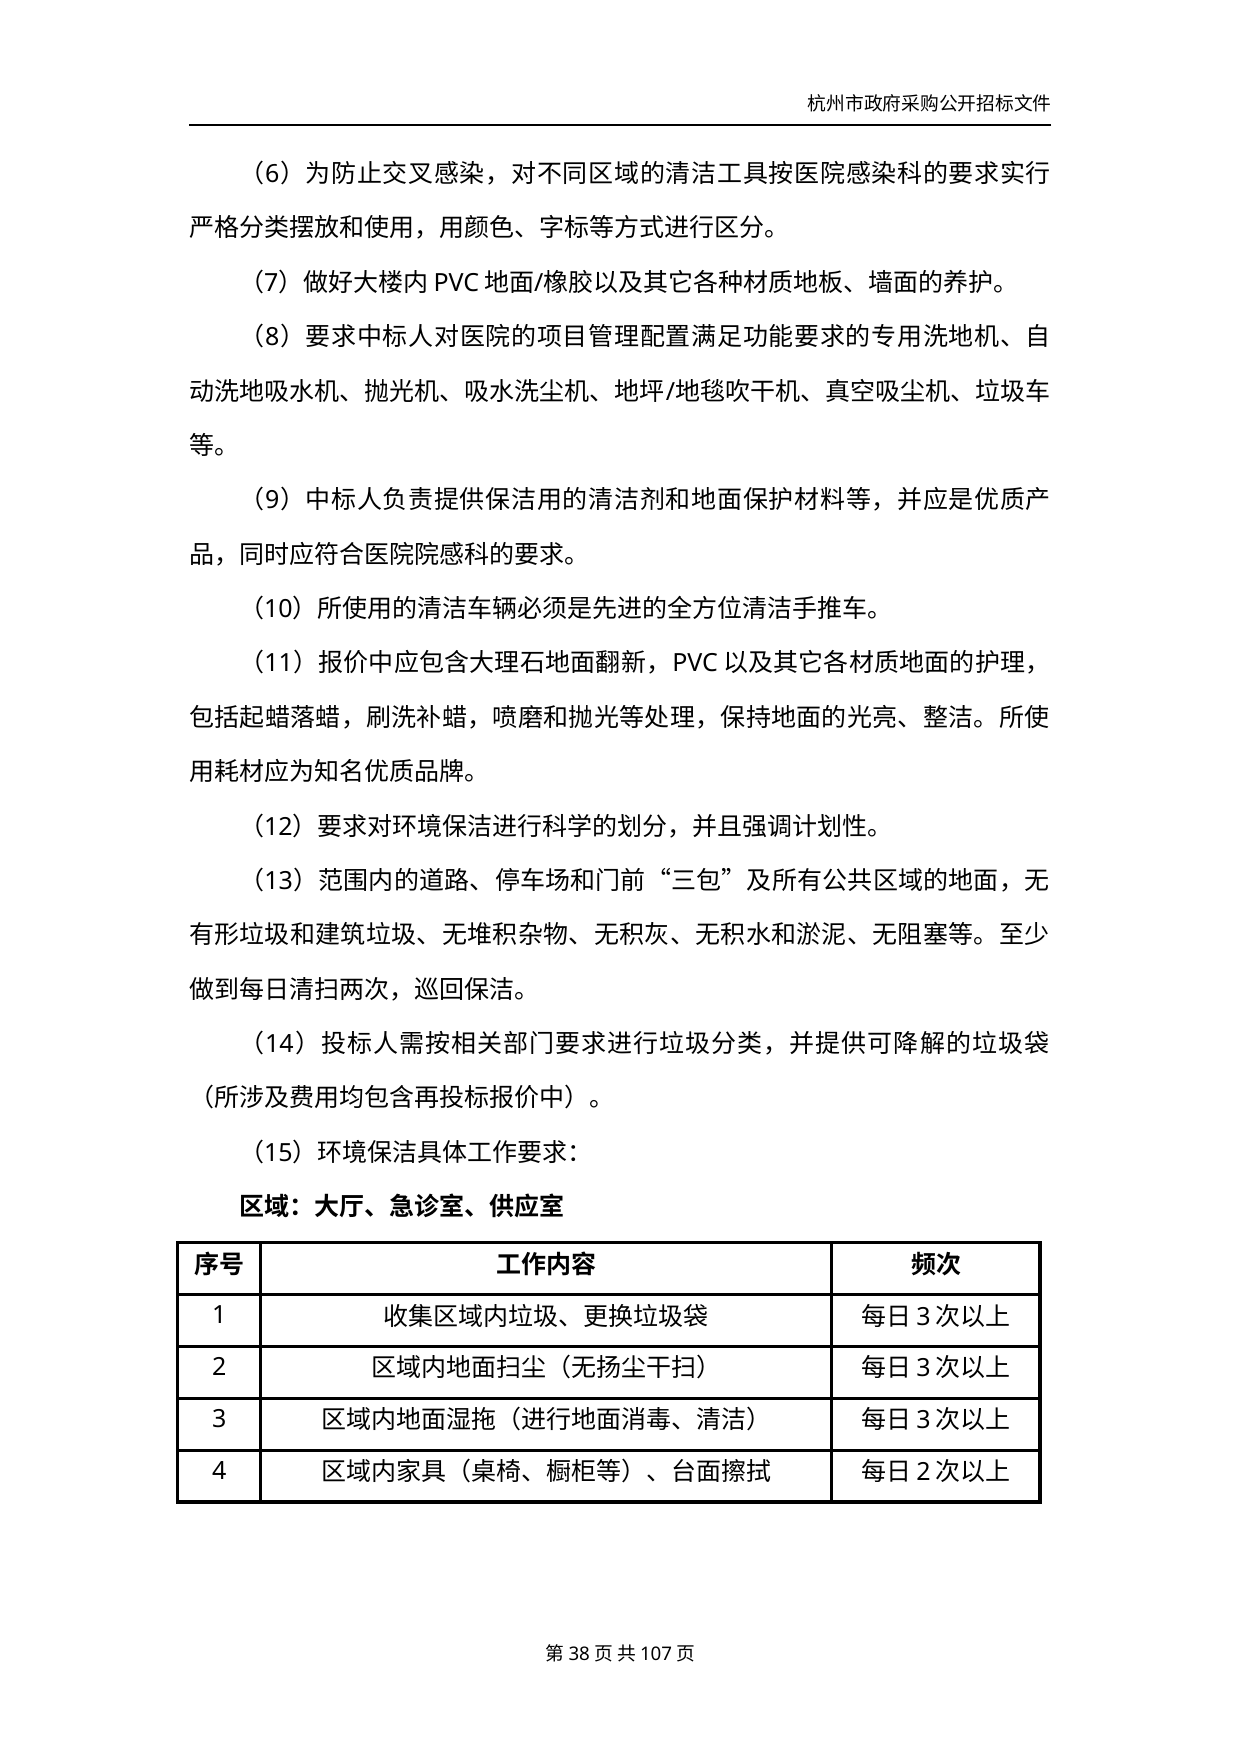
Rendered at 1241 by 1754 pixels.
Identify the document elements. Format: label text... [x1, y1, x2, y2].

table_header 序号 [179, 1244, 259, 1293]
text （15）环境保洁具体工作要求： [189, 1132, 1051, 1168]
text 区域：大厅、急诊室、供应室 [189, 1187, 1051, 1223]
table_cell 每日3次以上 [833, 1400, 1038, 1448]
table_cell 每日3次以上 [833, 1348, 1038, 1397]
text （8）要求中标人对医院的项目管理配置满足功能要求的专用洗地机、自动洗地吸水机、抛光机、吸水洗尘机、地坪/地毯吹干机、真空吸尘机、垃圾车等。 [189, 317, 1051, 462]
table_cell 区域内地面扫尘（无扬尘干扫） [262, 1348, 830, 1397]
table_cell 区域内家具（桌椅、橱柜等）、台面擦拭 [262, 1452, 830, 1500]
text （11）报价中应包含大理石地面翻新，PVC以及其它各材质地面的护理，包括起蜡落蜡，刷洗补蜡，喷磨和抛光等处理，保持地面的光亮、整洁。所使用耗材应为知名优质品牌。 [189, 643, 1051, 788]
text （6）为防止交叉感染，对不同区域的清洁工具按医院感染科的要求实行严格分类摆放和使用，用颜色、字标等方式进行区分。 [189, 153, 1051, 244]
table_cell 3 [179, 1400, 259, 1448]
table_cell 每日3次以上 [833, 1296, 1038, 1345]
table_cell 收集区域内垃圾、更换垃圾袋 [262, 1296, 830, 1345]
text （10）所使用的清洁车辆必须是先进的全方位清洁手推车。 [189, 588, 1051, 625]
table_cell 1 [179, 1296, 259, 1345]
text （14）投标人需按相关部门要求进行垃圾分类，并提供可降解的垃圾袋（所涉及费用均包含再投标报价中）。 [189, 1023, 1051, 1114]
table_cell 2 [179, 1348, 259, 1397]
table_header 工作内容 [262, 1244, 830, 1293]
table_cell 4 [179, 1452, 259, 1500]
table_cell 每日2次以上 [833, 1452, 1038, 1500]
text （13）范围内的道路、停车场和门前“三包”及所有公共区域的地面，无有形垃圾和建筑垃圾、无堆积杂物、无积灰、无积水和淤泥、无阻塞等。至少做到每日清扫两次，巡回保洁。 [189, 860, 1051, 1005]
table_header 频次 [833, 1244, 1038, 1293]
text （9）中标人负责提供保洁用的清洁剂和地面保护材料等，并应是优质产品，同时应符合医院院感科的要求。 [189, 480, 1051, 570]
text （7）做好大楼内PVC地面/橡胶以及其它各种材质地板、墙面的养护。 [189, 262, 1051, 298]
table_cell 区域内地面湿拖（进行地面消毒、清洁） [262, 1400, 830, 1448]
text （12）要求对环境保洁进行科学的划分，并且强调计划性。 [189, 806, 1051, 842]
